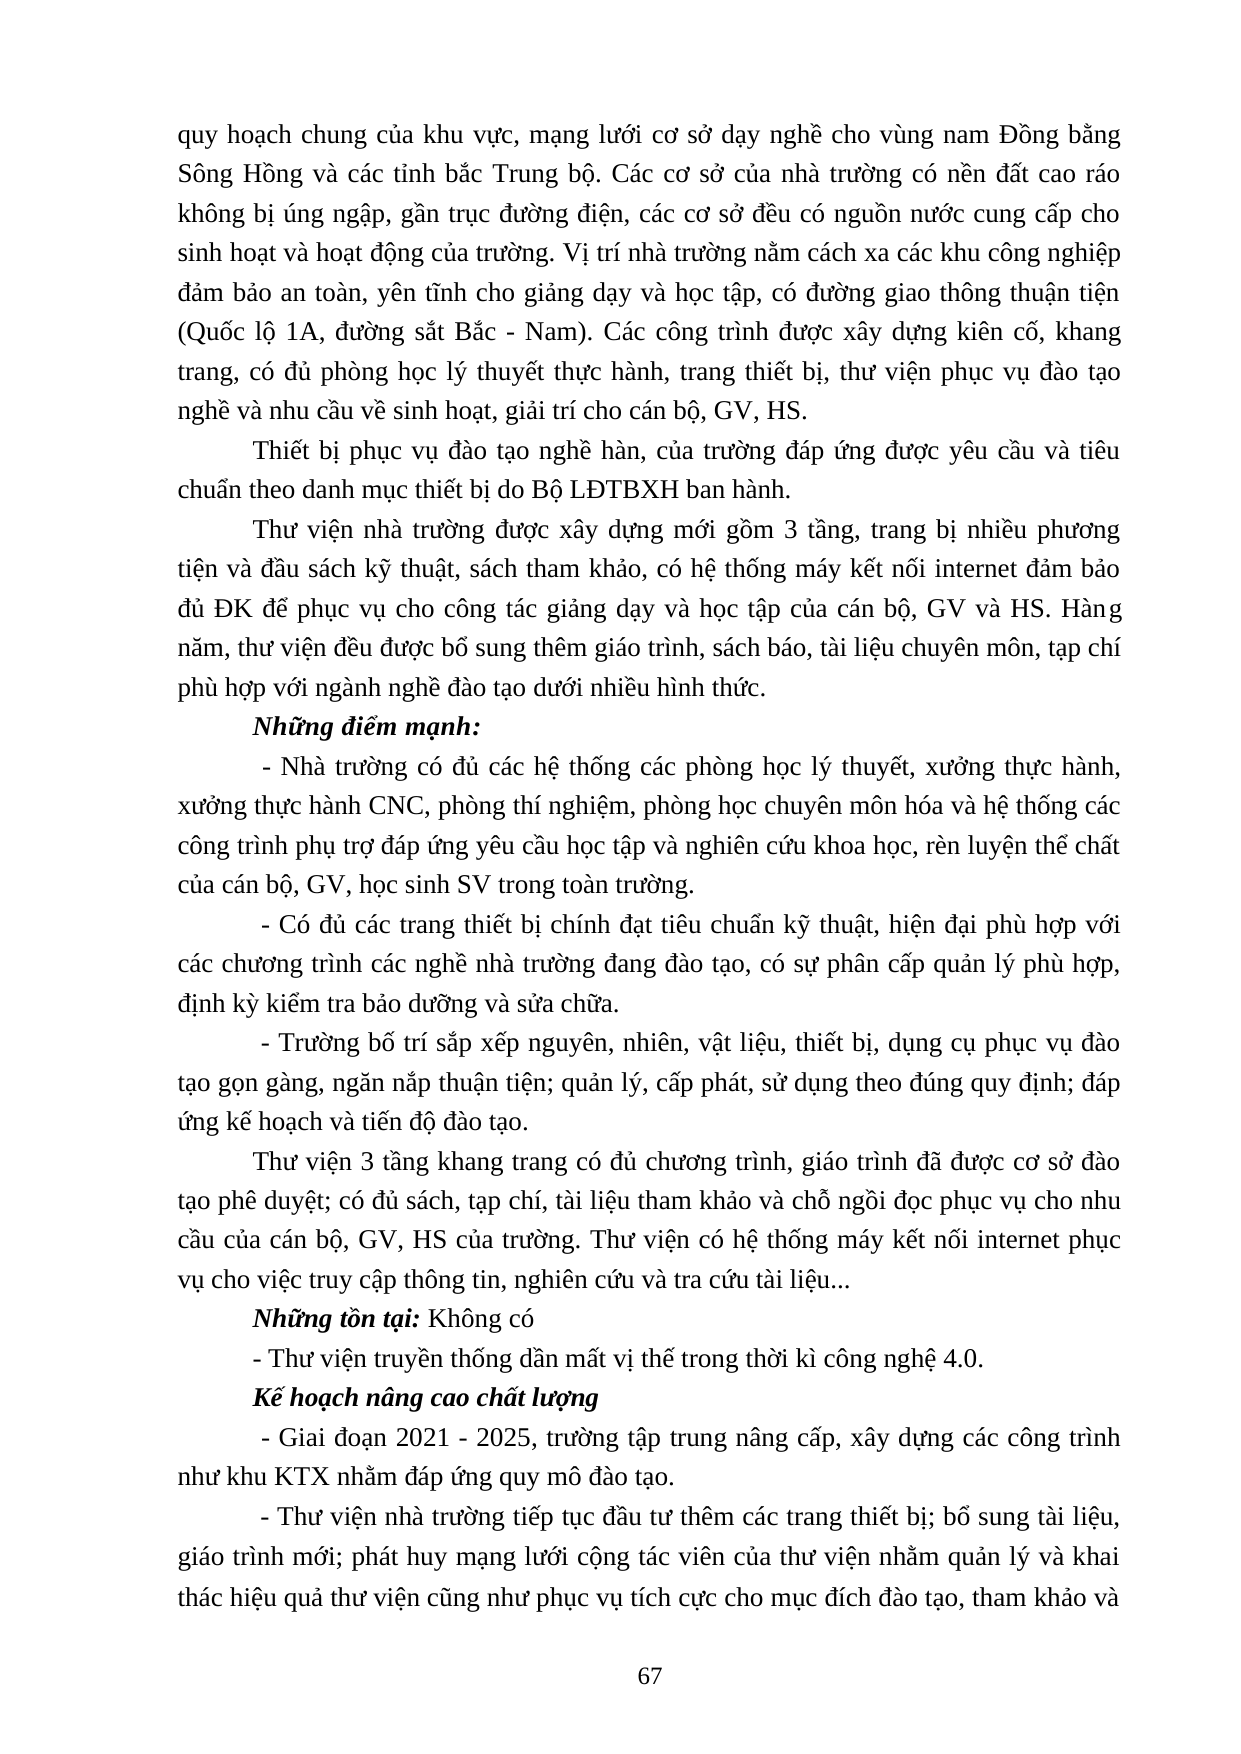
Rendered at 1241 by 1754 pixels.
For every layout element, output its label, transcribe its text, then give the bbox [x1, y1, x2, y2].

text Những tồn tại: Không có [177, 1302, 1122, 1334]
text Những điểm mạnh: [177, 710, 1122, 741]
text Thư viện 3 tầng khang trang có đủ chương trình, giáo trình đã được cơ sở đào tạo phê duyệt; có đủ sách, tạp chí, tài liệu tham khảo và chỗ ngồi đọc phục vụ cho nhu cầu của cán bộ, GV, HS của trường. Thư viện có hệ thống máy kết nối internet phục vụ cho việc truy cập thông tin, nghiên cứu và tra cứu tài liệu... [177, 1144, 1122, 1294]
text - Trường bố trí sắp xếp nguyên, nhiên, vật liệu, thiết bị, dụng cụ phục vụ đào tạo gọn gàng, ngăn nắp thuận tiện; quản lý, cấp phát, sử dụng theo đúng quy định; đáp ứng kế hoạch và tiến độ đào tạo. [177, 1026, 1122, 1136]
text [177, 118, 1122, 426]
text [177, 1500, 1122, 1612]
text Kế hoạch nâng cao chất lượng [177, 1381, 1122, 1413]
text - Nhà trường có đủ các hệ thống các phòng học lý thuyết, xưởng thực hành, xưởng thực hành CNC, phòng thí nghiệm, phòng học chuyên môn hóa và hệ thống các công trình phụ trợ đáp ứng yêu cầu học tập và nghiên cứu khoa học, rèn luyện thể chất của cán bộ, GV, học sinh SV trong toàn trường. [177, 750, 1122, 899]
text Thư viện nhà trường được xây dựng mới gồm 3 tầng, trang bị nhiều phương tiện và đầu sách kỹ thuật, sách tham khảo, có hệ thống máy kết nối internet đảm bảo đủ ĐK để phục vụ cho công tác giảng dạy và học tập của cán bộ, GV và HS. Hàng năm, thư viện đều được bổ sung thêm giáo trình, sách báo, tài liệu chuyên môn, tạp chí phù hợp với ngành nghề đào tạo dưới nhiều hình thức. [177, 513, 1122, 702]
text - Có đủ các trang thiết bị chính đạt tiêu chuẩn kỹ thuật, hiện đại phù hợp với các chương trình các nghề nhà trường đang đào tạo, có sự phân cấp quản lý phù hợp, định kỳ kiểm tra bảo dưỡng và sửa chữa. [177, 908, 1122, 1018]
text - Giai đoạn 2021 - 2025, trường tập trung nâng cấp, xây dựng các công trình như khu KTX nhằm đáp ứng quy mô đào tạo. [177, 1421, 1122, 1492]
text Thiết bị phục vụ đào tạo nghề hàn, của trường đáp ứng được yêu cầu và tiêu chuẩn theo danh mục thiết bị do Bộ LĐTBXH ban hành. [177, 434, 1122, 504]
text - Thư viện truyền thống dần mất vị thế trong thời kì công nghệ 4.0. [177, 1342, 1122, 1373]
